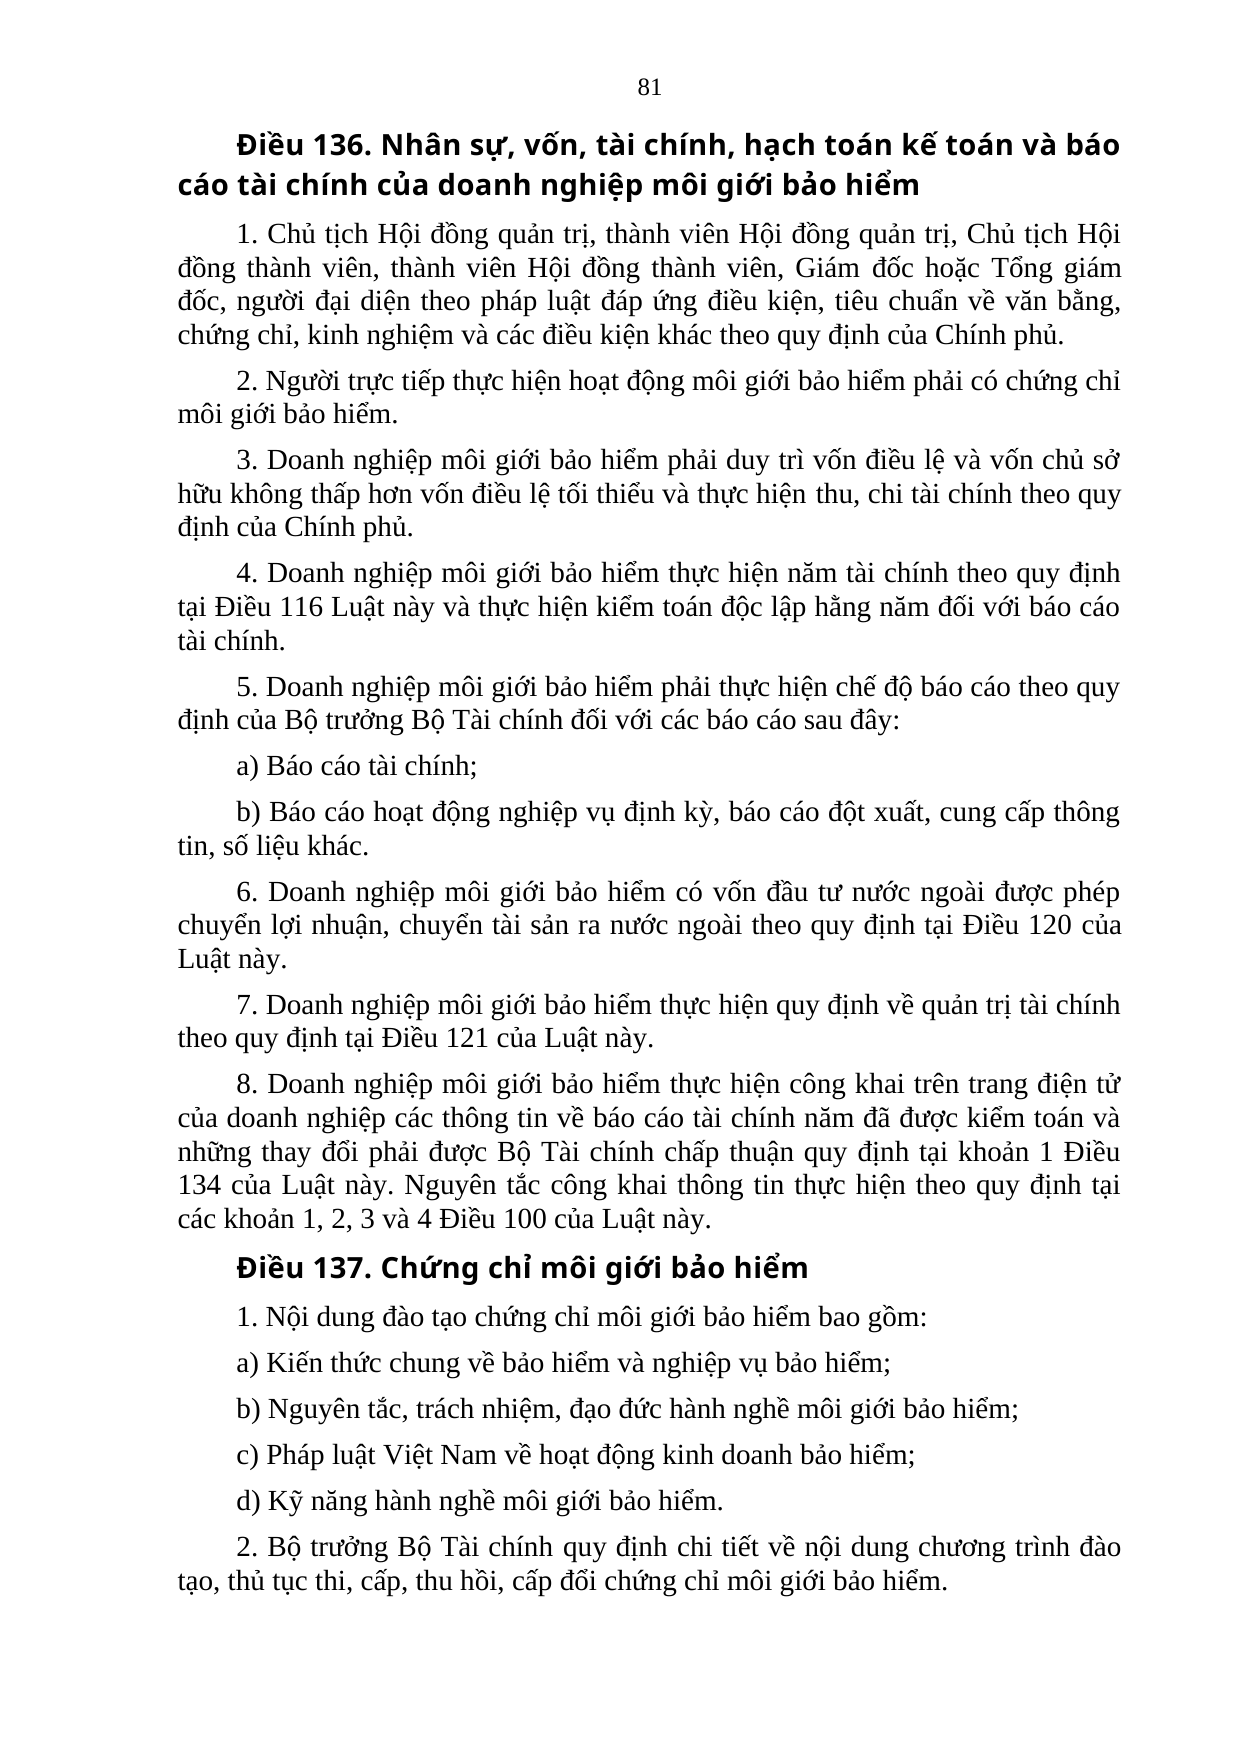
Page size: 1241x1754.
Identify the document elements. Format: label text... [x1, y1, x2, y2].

text d) Kỹ năng hành nghề môi giới bảo hiểm. [177, 1483, 1122, 1517]
text c) Pháp luật Việt Nam về hoạt động kinh doanh bảo hiểm; [177, 1437, 1122, 1471]
subtitle Điều 136. Nhân sự, vốn, tài chính, hạch toán kế toán và báo cáo tài chính của doanh nghiệp môi giới bảo hiểm [177, 124, 1122, 204]
text a) Kiến thức chung về bảo hiểm và nghiệp vụ bảo hiểm; [177, 1345, 1122, 1379]
text 1. Chủ tịch Hội đồng quản trị, thành viên Hội đồng quản trị, Chủ tịch Hội đồng thành viên, thành viên Hội đồng thành viên, Giám đốc hoặc Tổng giám đốc, người đại diện theo pháp luật đáp ứng điều kiện, tiêu chuẩn về văn bằng, chứng chỉ, kinh nghiệm và các điều kiện khác theo quy định của Chính phủ. [177, 216, 1122, 350]
text 2. Bộ trưởng Bộ Tài chính quy định chi tiết về nội dung chương trình đào tạo, thủ tục thi, cấp, thu hồi, cấp đổi chứng chỉ môi giới bảo hiểm. [177, 1529, 1122, 1596]
text b) Báo cáo hoạt động nghiệp vụ định kỳ, báo cáo đột xuất, cung cấp thông tin, số liệu khác. [177, 794, 1122, 861]
text 3. Doanh nghiệp môi giới bảo hiểm phải duy trì vốn điều lệ và vốn chủ sở hữu không thấp hơn vốn điều lệ tối thiểu và thực hiện thu, chi tài chính theo quy định của Chính phủ. [177, 442, 1122, 543]
text a) Báo cáo tài chính; [177, 748, 1122, 782]
subtitle Điều 137. Chứng chỉ môi giới bảo hiểm [177, 1247, 1122, 1287]
text b) Nguyên tắc, trách nhiệm, đạo đức hành nghề môi giới bảo hiểm; [177, 1391, 1122, 1425]
text 6. Doanh nghiệp môi giới bảo hiểm có vốn đầu tư nước ngoài được phép chuyển lợi nhuận, chuyển tài sản ra nước ngoài theo quy định tại Điều 120 của Luật này. [177, 874, 1122, 974]
text 1. Nội dung đào tạo chứng chỉ môi giới bảo hiểm bao gồm: [177, 1299, 1122, 1333]
text 5. Doanh nghiệp môi giới bảo hiểm phải thực hiện chế độ báo cáo theo quy định của Bộ trưởng Bộ Tài chính đối với các báo cáo sau đây: [177, 669, 1122, 736]
text 4. Doanh nghiệp môi giới bảo hiểm thực hiện năm tài chính theo quy định tại Điều 116 Luật này và thực hiện kiểm toán độc lập hằng năm đối với báo cáo tài chính. [177, 556, 1122, 656]
text 8. Doanh nghiệp môi giới bảo hiểm thực hiện công khai trên trang điện tử của doanh nghiệp các thông tin về báo cáo tài chính năm đã được kiểm toán và những thay đổi phải được Bộ Tài chính chấp thuận quy định tại khoản 1 Điều 134 của Luật này. Nguyên tắc công khai thông tin thực hiện theo quy định tại các khoản 1, 2, 3 và 4 Điều 100 của Luật này. [177, 1067, 1122, 1234]
text 2. Người trực tiếp thực hiện hoạt động môi giới bảo hiểm phải có chứng chỉ môi giới bảo hiểm. [177, 363, 1122, 430]
text 7. Doanh nghiệp môi giới bảo hiểm thực hiện quy định về quản trị tài chính theo quy định tại Điều 121 của Luật này. [177, 987, 1122, 1054]
